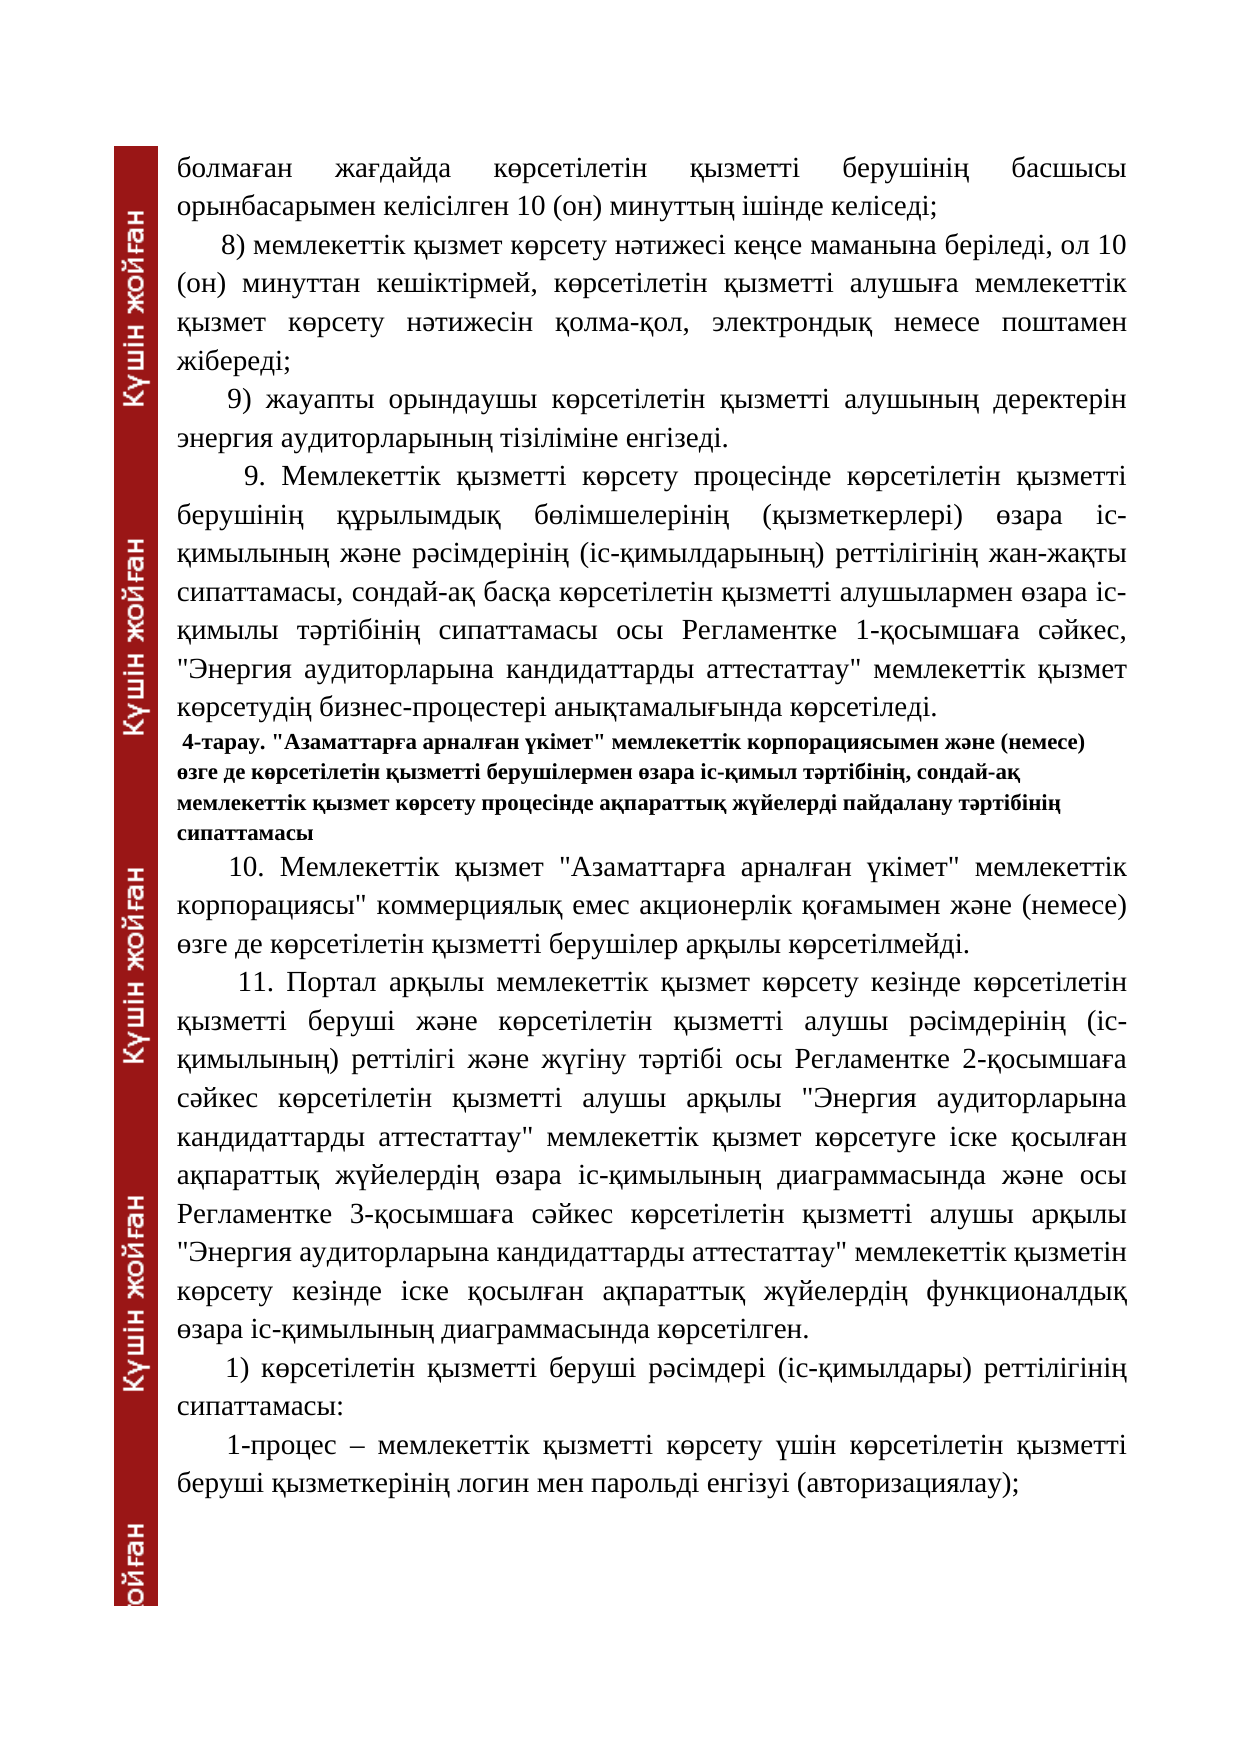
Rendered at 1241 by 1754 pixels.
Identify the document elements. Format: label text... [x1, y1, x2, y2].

text 9. Мемлекеттік қызметті көрсету процесінде көрсетілетін қызметті берушінің құрылымдық бөлімшелерінің (қызметкерлері) өзара іс-қимылының және рәсімдерінің (іс-қимылдарының) реттілігінің жан-жақты сипаттамасы, сондай-ақ басқа көрсетілетін қызметті алушылармен өзара іс-қимылы тәртібінің сипаттамасы осы Регламентке 1-қосымшаға сәйкес, "Энергия аудиторларына кандидаттарды аттестаттау" мемлекеттік қызмет көрсетудің бизнес-процестері анықтамалығында көрсетіледі. [112, 458, 1128, 723]
picture [114, 845, 158, 849]
text 10. Мемлекеттік қызмет "Азаматтарға арналған үкімет" мемлекеттік корпорациясы" коммерциялық емес акционерлік қоғамымен және (немесе) өзге де көрсетілетін қызметті берушілер арқылы көрсетілмейді. [112, 849, 1128, 959]
text 1) көрсетілетін қызметті беруші рәсімдері (іс-қимылдары) реттілігінің сипаттамасы: [112, 1350, 1128, 1422]
picture [114, 222, 158, 227]
text 8) мемлекеттік қызмет көрсету нәтижесі кеңсе маманына беріледі, ол 10 (он) минуттан кешіктірмей, көрсетілетін қызметті алушыға мемлекеттік қызмет көрсету нәтижесін қолма-қол, электрондық немесе поштамен жібереді; [112, 227, 1128, 376]
picture [114, 376, 158, 381]
picture [114, 453, 158, 458]
text 1-процес – мемлекеттік қызметті көрсету үшін көрсетілетін қызметті беруші қызметкерінің логин мен парольді енгізуі (авторизациялау); [112, 1427, 1128, 1499]
picture [114, 1345, 158, 1350]
text 9) жауапты орындаушы көрсетілетін қызметті алушының деректерін энергия аудиторларының тізіліміне енгізеді. [112, 381, 1128, 453]
picture [114, 1422, 158, 1427]
picture [114, 1499, 158, 1606]
picture [114, 146, 158, 150]
picture [114, 959, 158, 964]
text 4-тарау. "Азаматтарға арналған үкімет" мемлекеттік корпорациясымен және (немесе) өзге де көрсетілетін қызметті берушілермен өзара іс-қимыл тәртібінің, сондай-ақ мемлекеттік қызмет көрсету процесінде ақпараттық жүйелерді пайдалану тәртібінің сипаттамасы [112, 728, 1128, 845]
text 11. Портал арқылы мемлекеттік қызмет көрсету кезінде көрсетілетін қызметті беруші және көрсетілетін қызметті алушы рәсімдерінің (іс-қимылының) реттілігі және жүгіну тәртібі осы Регламентке 2-қосымшаға сәйкес көрсетілетін қызметті алушы арқылы "Энергия аудиторларына кандидаттарды аттестаттау" мемлекеттік қызмет көрсетуге іске қосылған ақпараттық жүйелердің өзара іс-қимылының диаграммасында және осы Регламентке 3-қосымшаға сәйкес көрсетілетін қызметті алушы арқылы "Энергия аудиторларына кандидаттарды аттестаттау" мемлекеттік қызметін көрсету кезінде іске қосылған ақпараттық жүйелердің функционалдық өзара іс-қимылының диаграммасында көрсетілген. [112, 964, 1128, 1345]
picture [114, 723, 158, 728]
